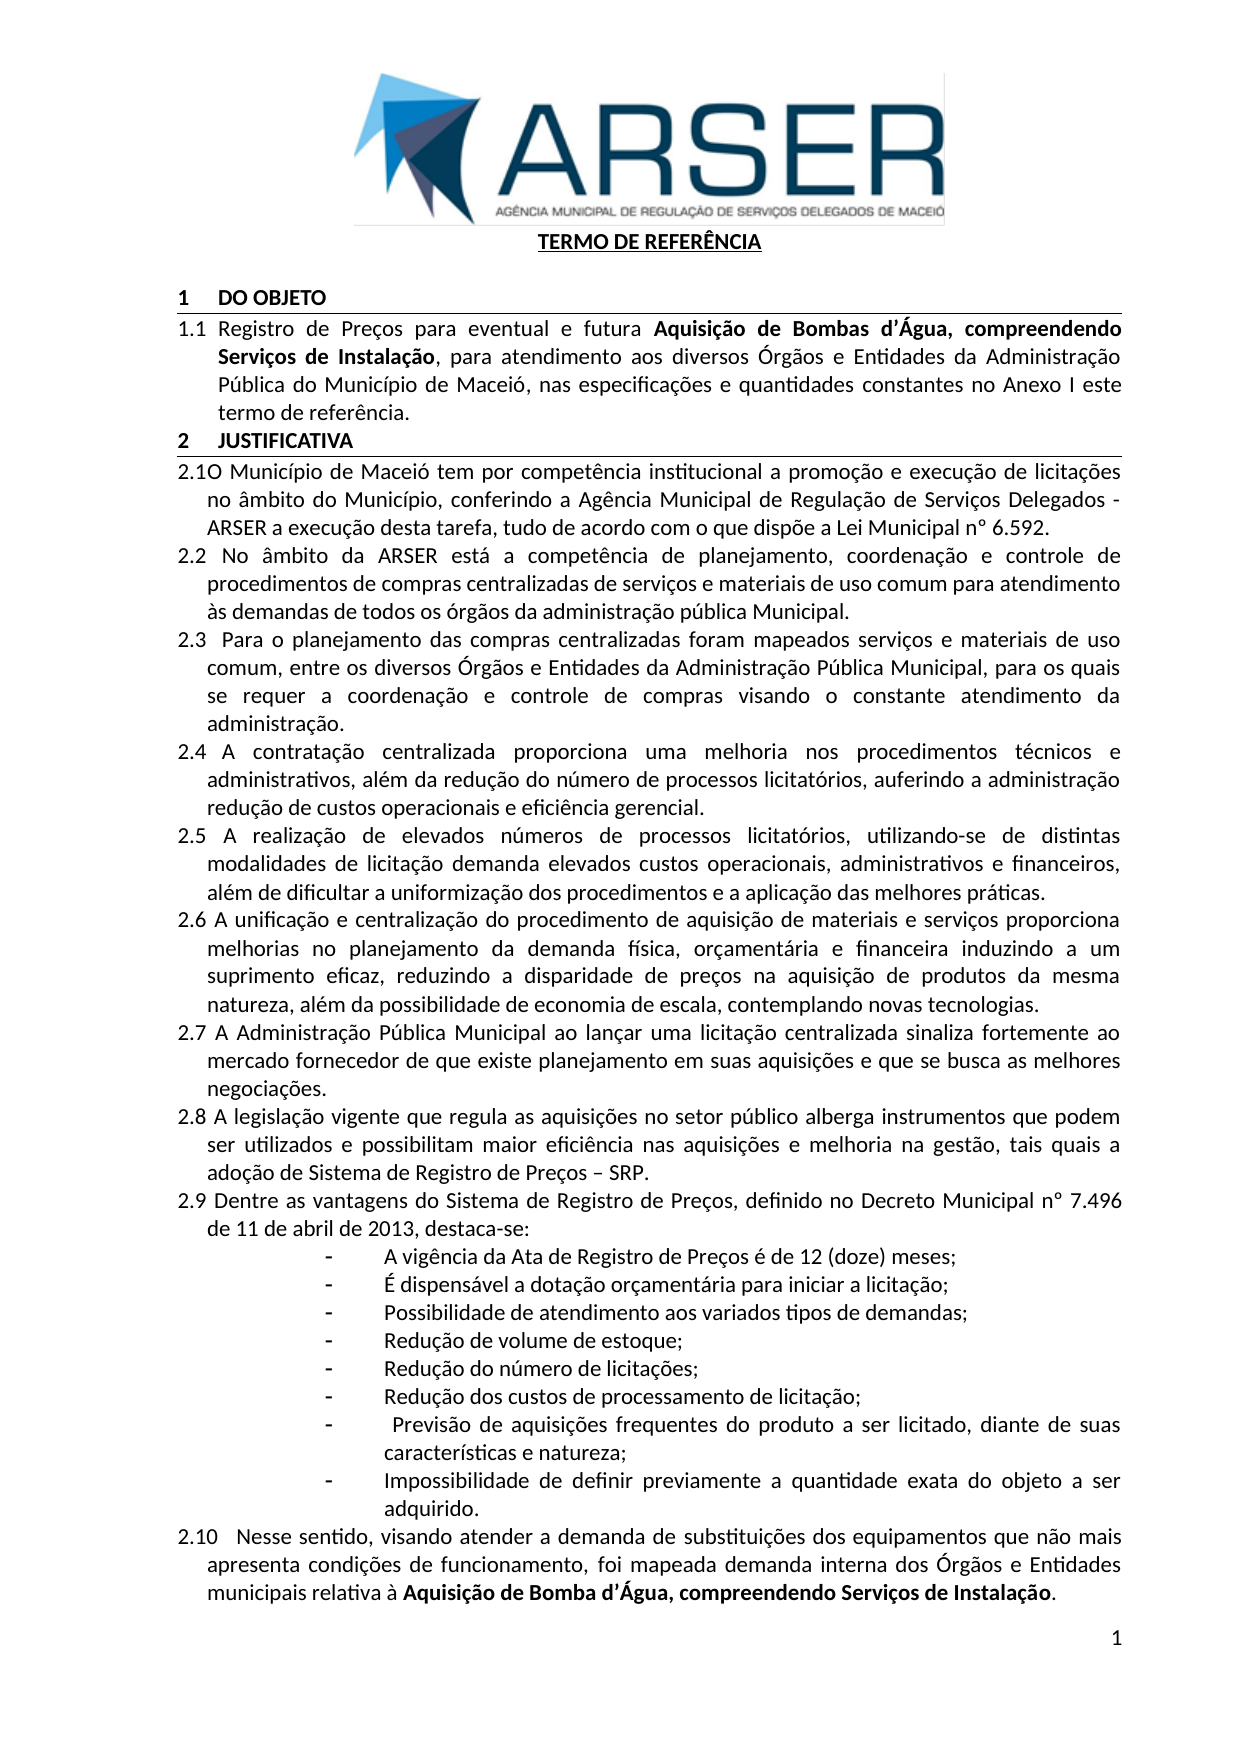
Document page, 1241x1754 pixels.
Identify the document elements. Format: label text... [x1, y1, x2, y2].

text TERMO DE REFERÊNCIA [177, 227, 1122, 255]
list A contratação centralizada proporciona uma melhoria nos procedimentos técnicos e administrativos, além da redução do número de processos licitatórios, auferindo a administração redução de custos operacionais e eficiência gerencial. [177, 737, 1122, 822]
list Redução do número de licitações; [325, 1354, 1122, 1382]
list Redução de volume de estoque; [325, 1326, 1122, 1354]
list Para o planejamento das compras centralizadas foram mapeados serviços e materiais de uso comum, entre os diversos Órgãos e Entidades da Administração Pública Municipal, para os quais se requer a coordenação e controle de compras visando o constante atendimento da administração. [177, 625, 1122, 737]
list Previsão de aquisições frequentes do produto a ser licitado, diante de suas características e natureza; [325, 1410, 1122, 1466]
list O Município de Maceió tem por competência institucional a promoção e execução de licitações no âmbito do Município, conferindo a Agência Municipal de Regulação de Serviços Delegados - ARSER a execução desta tarefa, tudo de acordo com o que dispõe a Lei Municipal nº 6.592. [177, 457, 1122, 541]
list A unificação e centralização do procedimento de aquisição de materiais e serviços proporciona melhorias no planejamento da demanda física, orçamentária e financeira induzindo a um suprimento eficaz, reduzindo a disparidade de preços na aquisição de produtos da mesma natureza, além da possibilidade de economia de escala, contemplando novas tecnologias. [177, 906, 1122, 1018]
list DO OBJETO [177, 283, 1122, 313]
picture [353, 73, 946, 227]
list A Administração Pública Municipal ao lançar uma licitação centralizada sinaliza fortemente ao mercado fornecedor de que existe planejamento em suas aquisições e que se busca as melhores negociações. [177, 1018, 1122, 1102]
list Registro de Preços para eventual e futura Aquisição de Bombas d’Água, compreendendo Serviços de Instalação, para atendimento aos diversos Órgãos e Entidades da Administração Pública do Município de Maceió, nas especificações e quantidades constantes no Anexo I este termo de referência. [177, 314, 1122, 426]
list No âmbito da ARSER está a competência de planejamento, coordenação e controle de procedimentos de compras centralizadas de serviços e materiais de uso comum para atendimento às demandas de todos os órgãos da administração pública Municipal. [177, 541, 1122, 625]
list Redução dos custos de processamento de licitação; [325, 1382, 1122, 1410]
list Dentre as vantagens do Sistema de Registro de Preços, definido no Decreto Municipal nº 7.496 de 11 de abril de 2013, destaca-se: [177, 1186, 1122, 1242]
list Nesse sentido, visando atender a demanda de substituições dos equipamentos que não mais apresenta condições de funcionamento, foi mapeada demanda interna dos Órgãos e Entidades municipais relativa à Aquisição de Bomba d’Água, compreendendo Serviços de Instalação. [177, 1522, 1122, 1606]
list A realização de elevados números de processos licitatórios, utilizando-se de distintas modalidades de licitação demanda elevados custos operacionais, administrativos e financeiros, além de dificultar a uniformização dos procedimentos e a aplicação das melhores práticas. [177, 822, 1122, 906]
list A legislação vigente que regula as aquisições no setor público alberga instrumentos que podem ser utilizados e possibilitam maior eficiência nas aquisições e melhoria na gestão, tais quais a adoção de Sistema de Registro de Preços – SRP. [177, 1102, 1122, 1186]
list Possibilidade de atendimento aos variados tipos de demandas; [325, 1298, 1122, 1326]
list Impossibilidade de definir previamente a quantidade exata do objeto a ser adquirido. [325, 1466, 1122, 1522]
list A vigência da Ata de Registro de Preços é de 12 (doze) meses; [325, 1242, 1122, 1270]
list É dispensável a dotação orçamentária para iniciar a licitação; [325, 1270, 1122, 1298]
list JUSTIFICATIVA [177, 426, 1122, 456]
